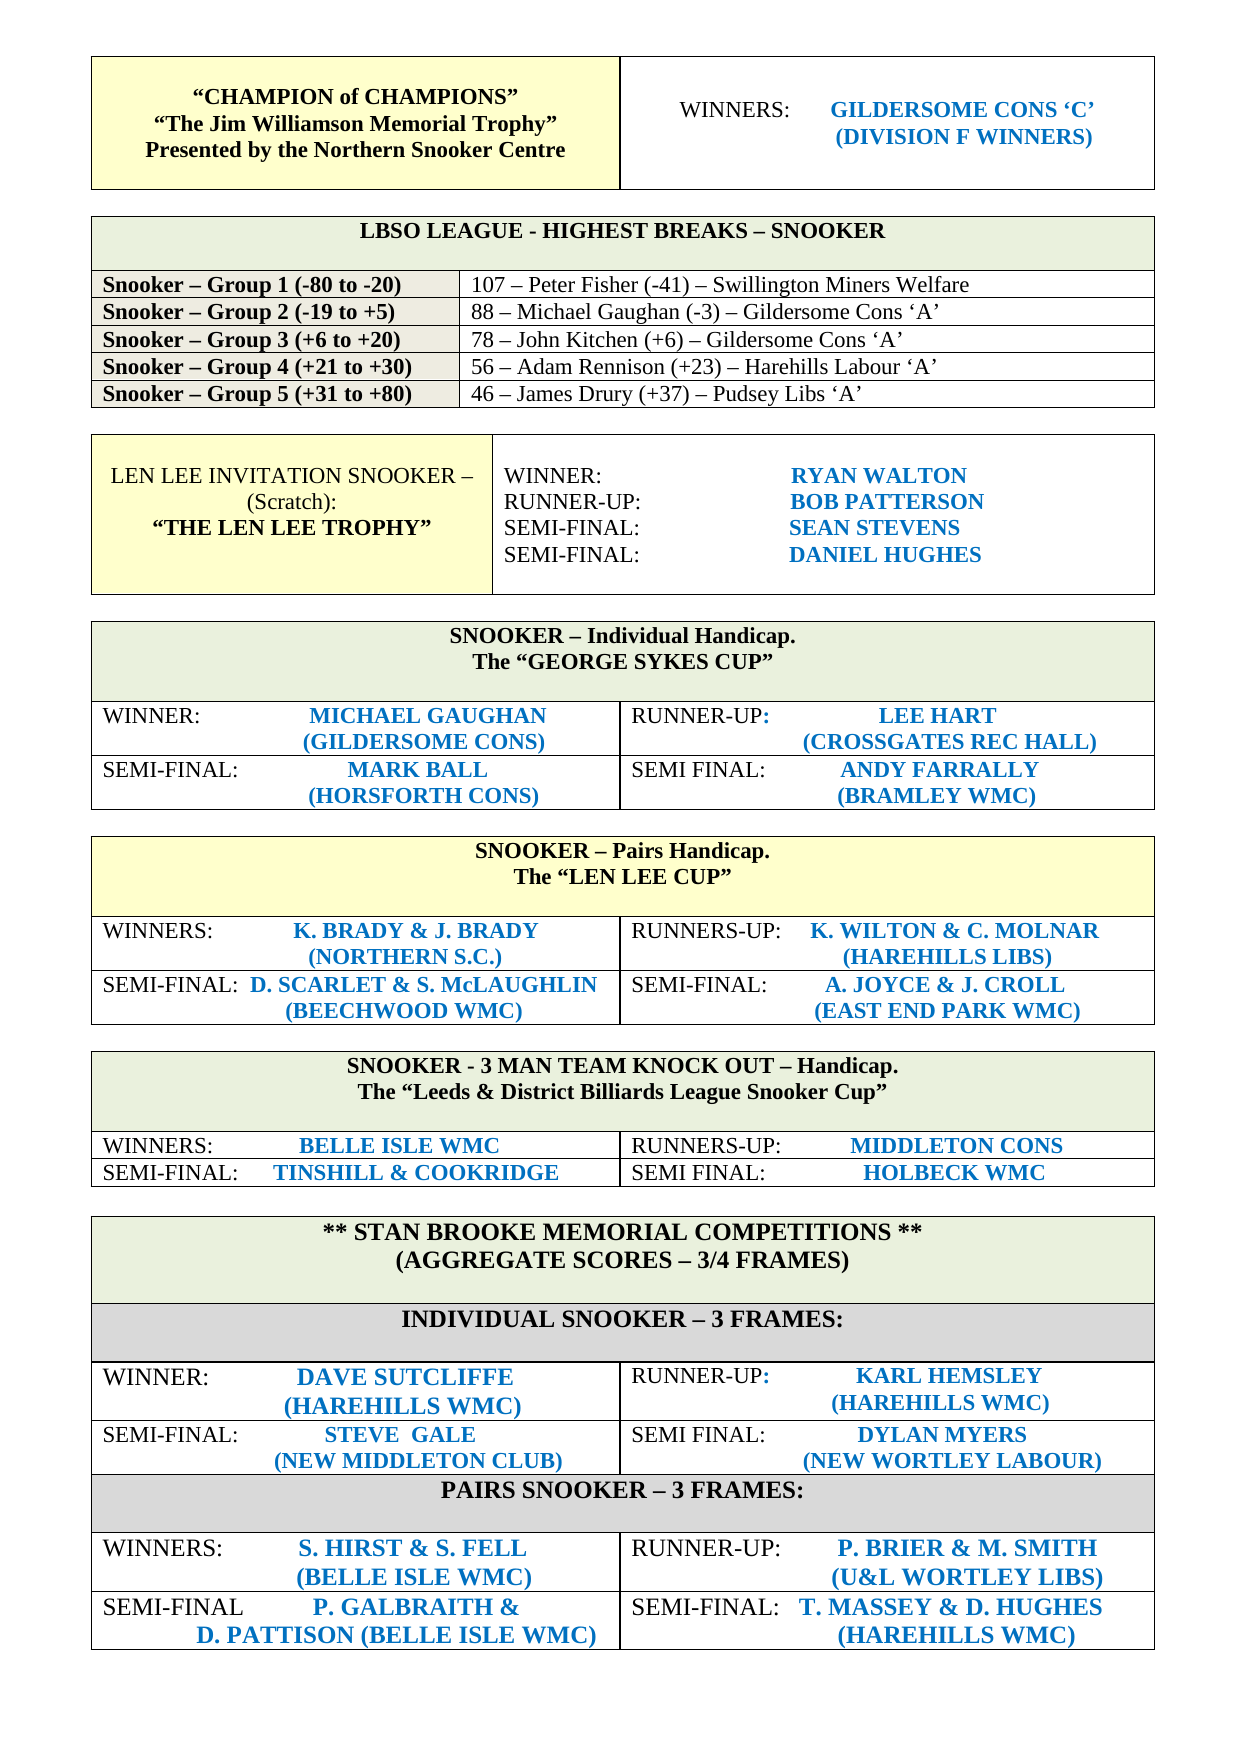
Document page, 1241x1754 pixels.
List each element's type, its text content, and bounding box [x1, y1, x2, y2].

table_cell INDIVIDUAL SNOOKER – 3 FRAMES: [92, 1304, 1154, 1361]
table_header SNOOKER – Individual Handicap. The “GEORGE SYKES CUP” [92, 622, 1154, 701]
table_header WINNERS: GILDERSOME CONS ‘C’ (DIVISION F WINNERS) [621, 57, 1154, 189]
table_cell 46 – James Drury (+37) – Pudsey Libs ‘A’ [460, 381, 1154, 407]
table_cell WINNERS: K. BRADY & J. BRADY (NORTHERN S.C.) [92, 917, 619, 970]
table_header “CHAMPION of CHAMPIONS” “The Jim Williamson Memorial Trophy” Presented by the Northern Snooker Centre [92, 57, 619, 189]
table_header SNOOKER - 3 MAN TEAM KNOCK OUT – Handicap. The “Leeds & District Billiards League Snooker Cup” [92, 1052, 1154, 1131]
table_cell SEMI FINAL: ANDY FARRALLY (BRAMLEY WMC) [621, 756, 1154, 808]
table_cell RUNNER-UP: KARL HEMSLEY (HAREHILLS WMC) [621, 1363, 1154, 1420]
table_cell 56 – Adam Rennison (+23) – Harehills Labour ‘A’ [460, 353, 1154, 379]
table_cell WINNERS: S. HIRST & S. FELL (BELLE ISLE WMC) [92, 1533, 619, 1591]
table_cell 88 – Michael Gaughan (-3) – Gildersome Cons ‘A’ [460, 298, 1154, 325]
table_cell RUNNER-UP: P. BRIER & M. SMITH (U&L WORTLEY LIBS) [621, 1533, 1154, 1591]
table_cell RUNNER-UP: LEE HART (CROSSGATES REC HALL) [621, 702, 1154, 755]
table_cell SEMI FINAL: HOLBECK WMC [621, 1159, 1154, 1186]
table_cell SEMI-FINAL: MARK BALL (HORSFORTH CONS) [92, 756, 619, 808]
table_cell SEMI-FINAL: TINSHILL & COOKRIDGE [92, 1159, 619, 1186]
table_cell Snooker – Group 2 (-19 to +5) [92, 298, 459, 325]
table_header LEN LEE INVITATION SNOOKER – (Scratch): “THE LEN LEE TROPHY” [92, 435, 492, 593]
table_cell 78 – John Kitchen (+6) – Gildersome Cons ‘A’ [460, 326, 1154, 352]
table_cell Snooker – Group 5 (+31 to +80) [92, 381, 459, 407]
table_cell SEMI-FINAL: D. SCARLET & S. McLAUGHLIN (BEECHWOOD WMC) [92, 971, 619, 1023]
table_cell Snooker – Group 1 (-80 to -20) [92, 271, 459, 297]
table_cell WINNERS: BELLE ISLE WMC [92, 1132, 619, 1158]
table_header WINNER: RYAN WALTON RUNNER-UP: BOB PATTERSON SEMI-FINAL: SEAN STEVENS SEMI-FINAL: DANIEL HUGHES [493, 435, 1154, 593]
table_cell RUNNERS-UP: MIDDLETON CONS [621, 1132, 1154, 1158]
table_cell SEMI-FINAL P. GALBRAITH & D. PATTISON (BELLE ISLE WMC) [92, 1592, 619, 1649]
table_cell WINNER: DAVE SUTCLIFFE (HAREHILLS WMC) [92, 1363, 619, 1420]
table_cell Snooker – Group 4 (+21 to +30) [92, 353, 459, 379]
table_cell WINNER: MICHAEL GAUGHAN (GILDERSOME CONS) [92, 702, 619, 755]
table_cell RUNNERS-UP: K. WILTON & C. MOLNAR (HAREHILLS LIBS) [621, 917, 1154, 970]
table_cell SEMI-FINAL: T. MASSEY & D. HUGHES (HAREHILLS WMC) [621, 1592, 1154, 1649]
table_header ** STAN BROOKE MEMORIAL COMPETITIONS ** (AGGREGATE SCORES – 3/4 FRAMES) [92, 1217, 1154, 1303]
table_cell 107 – Peter Fisher (-41) – Swillington Miners Welfare [460, 271, 1154, 297]
table_cell Snooker – Group 3 (+6 to +20) [92, 326, 459, 352]
table_header SNOOKER – Pairs Handicap. The “LEN LEE CUP” [92, 837, 1154, 916]
table_cell SEMI-FINAL: A. JOYCE & J. CROLL (EAST END PARK WMC) [621, 971, 1154, 1023]
table_header LBSO LEAGUE - HIGHEST BREAKS – SNOOKER [92, 217, 1154, 270]
table_cell SEMI-FINAL: STEVE GALE (NEW MIDDLETON CLUB) [92, 1421, 619, 1474]
table_cell SEMI FINAL: DYLAN MYERS (NEW WORTLEY LABOUR) [621, 1421, 1154, 1474]
table_cell PAIRS SNOOKER – 3 FRAMES: [92, 1475, 1154, 1532]
